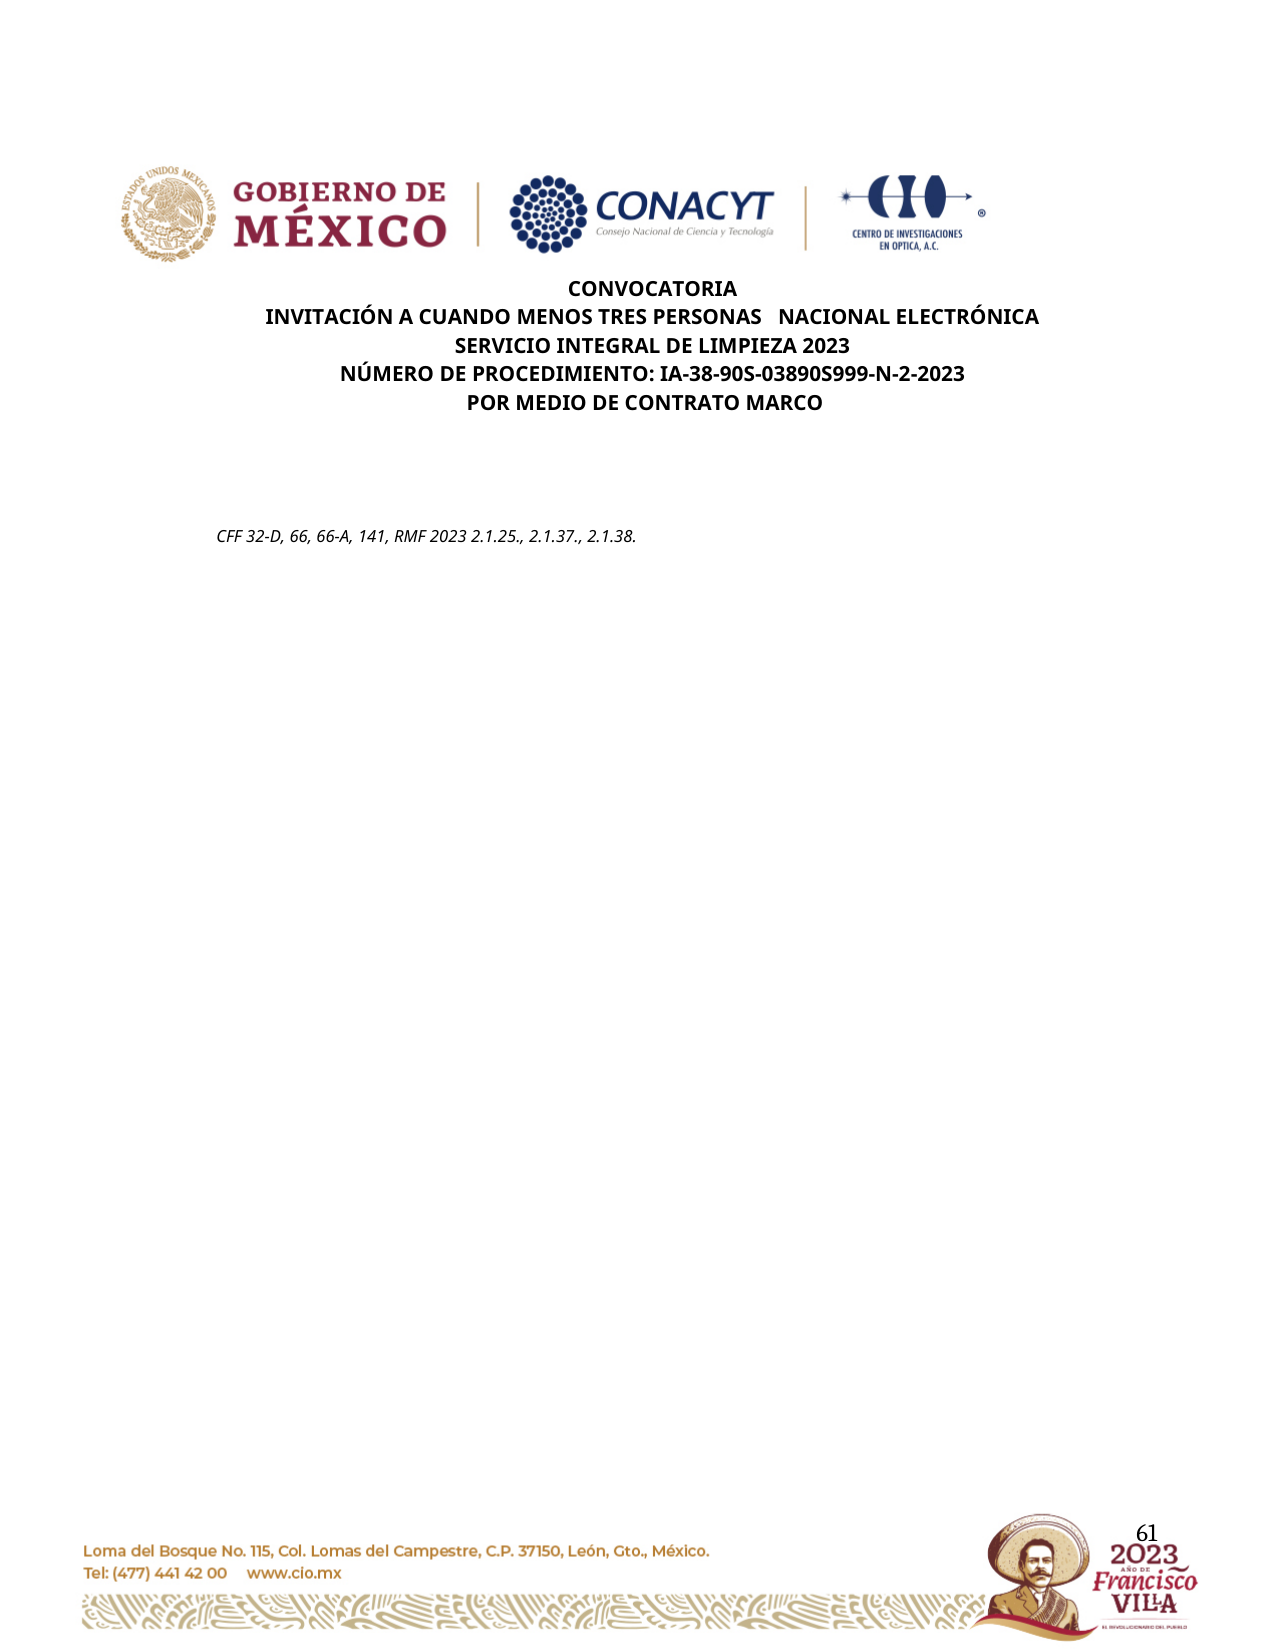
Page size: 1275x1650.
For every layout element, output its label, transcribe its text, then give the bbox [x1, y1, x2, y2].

text CFF 32-D, 66, 66-A, 141, RMF 2023 2.1.25., 2.1.37., 2.1.38. [133, 525, 1157, 548]
picture [3, 60, 1275, 1650]
